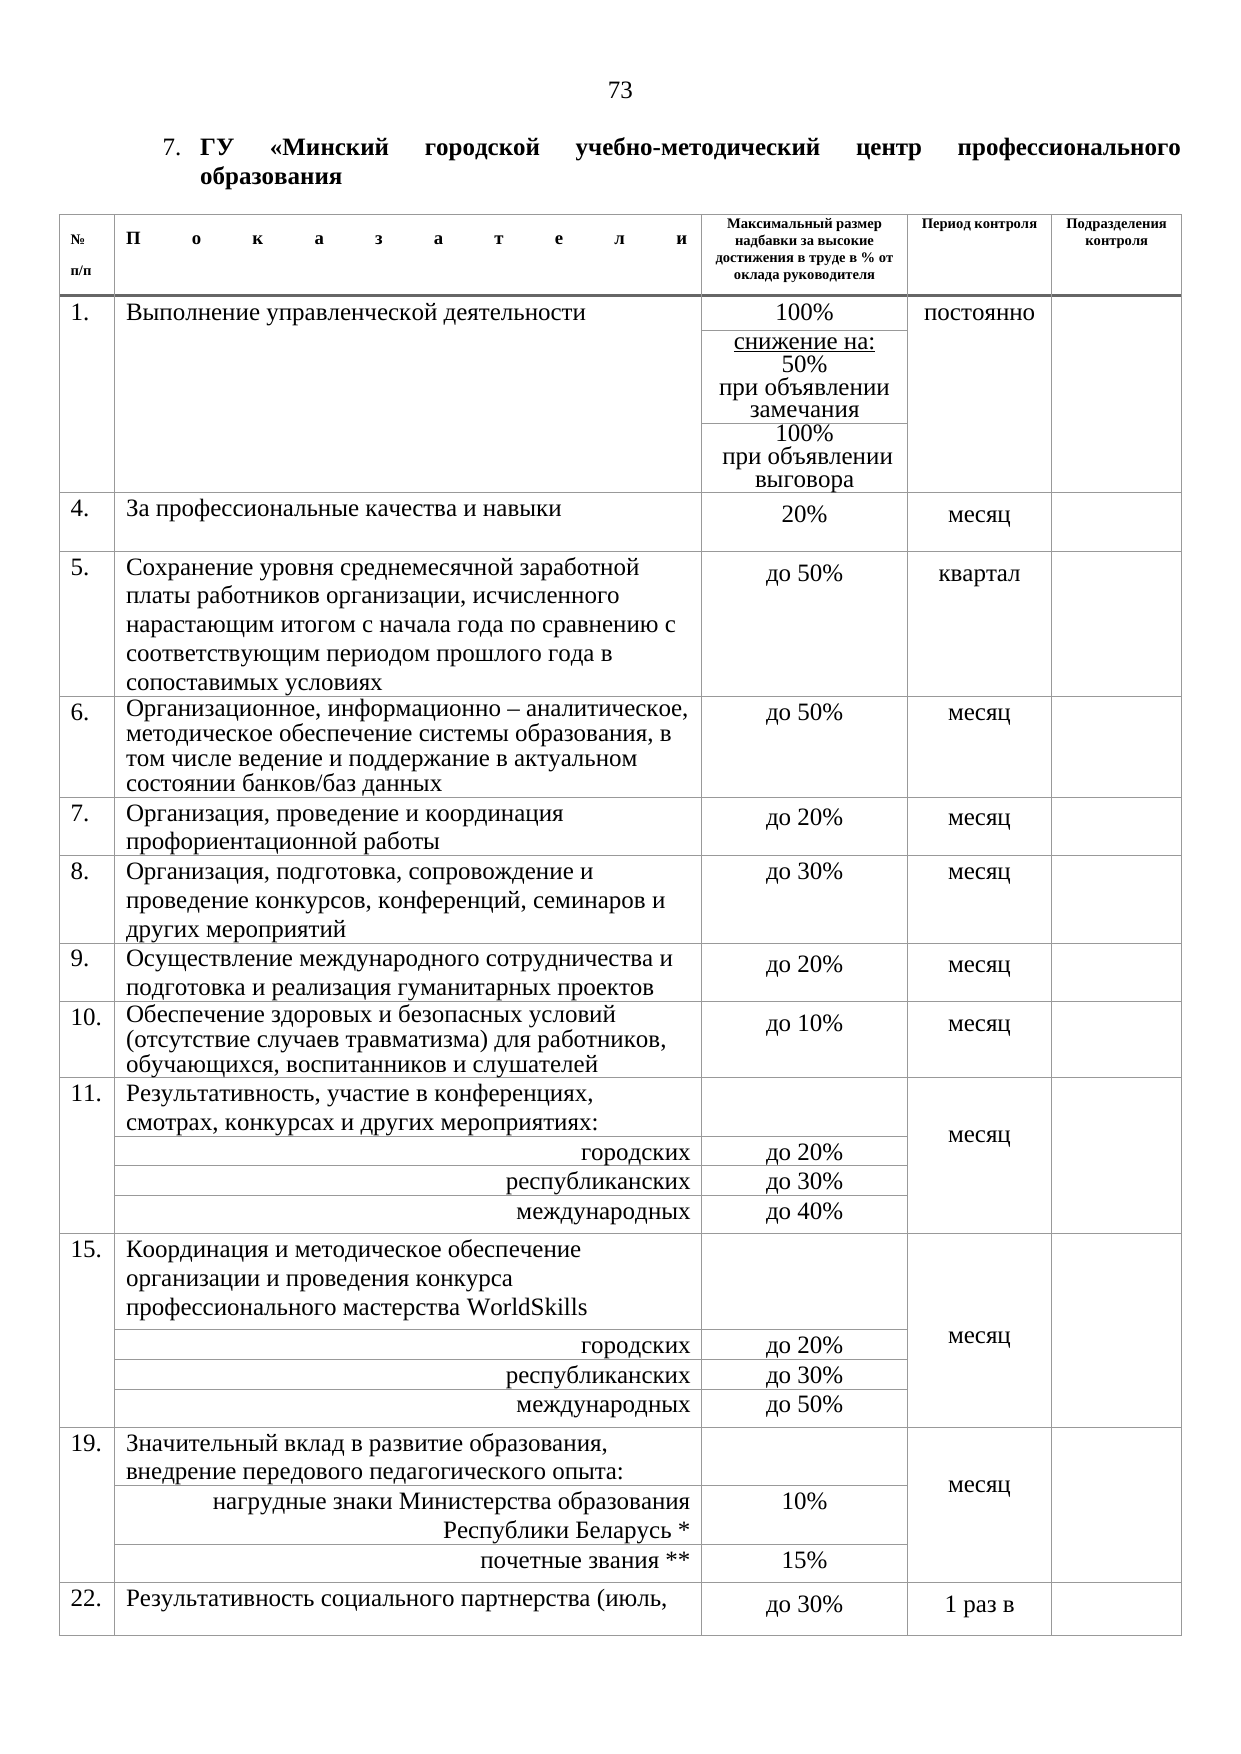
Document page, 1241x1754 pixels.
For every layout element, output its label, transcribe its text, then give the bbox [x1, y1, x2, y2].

table_cell до 20% [702, 944, 907, 1001]
table_header Подразделения контроля [1052, 215, 1181, 294]
list ГУ «Минский городской учебно-методический центр профессионального образования [162, 132, 1181, 190]
table_cell 15% [702, 1545, 907, 1582]
table_cell до 30% [702, 1166, 907, 1195]
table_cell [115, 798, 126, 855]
table_cell 100% [702, 297, 907, 330]
table_cell месяц [908, 1078, 1051, 1233]
table_cell [60, 944, 114, 1001]
table_cell республиканских [115, 1360, 701, 1388]
table_cell до 30% [702, 856, 907, 942]
table_cell международных [115, 1196, 701, 1233]
table_cell [60, 798, 70, 855]
table_header Показатели [115, 215, 701, 294]
table_header Максимальный размер надбавки за высокие достижения в труде в % от оклада руководителя [702, 215, 907, 294]
table_cell постоянно [908, 297, 1051, 492]
table_cell [103, 798, 114, 855]
table_cell [60, 552, 114, 696]
table_cell [60, 697, 114, 797]
table_cell [1052, 1234, 1181, 1427]
table_cell до 30% [702, 1360, 907, 1388]
table_cell 20% [702, 493, 907, 551]
table_cell до 50% [702, 552, 907, 696]
table_cell Выполнение управленческой деятельности [115, 297, 701, 492]
table_cell 1 раз в полугодие [908, 1583, 1051, 1635]
table_cell квартал [908, 552, 1051, 696]
table_cell [60, 1234, 114, 1427]
table_cell Организация, подготовка, сопровождение и проведение конкурсов, конференций, семинаров и других мероприятий [115, 856, 701, 942]
table_cell месяц [908, 493, 1051, 551]
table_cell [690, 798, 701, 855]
table_cell нагрудные знаки Министерства образования Республики Беларусь * [115, 1486, 701, 1544]
table_cell Координация и методическое обеспечение организации и проведения конкурса профессионального мастерства WorldSkills [115, 1234, 701, 1329]
table_cell 100% при объявлении выговора [702, 424, 907, 492]
table_cell Организационное, информационно – аналитическое, методическое обеспечение системы образования, в том числе ведение и поддержание в актуальном состоянии банков/баз данных [115, 697, 701, 797]
table_cell [60, 493, 114, 551]
table_cell 10% [702, 1486, 907, 1544]
table_cell [1052, 944, 1181, 1001]
table_cell месяц [908, 1002, 1051, 1077]
table_cell до 40% [702, 1196, 907, 1233]
table_cell [60, 1002, 114, 1077]
table_cell За профессиональные качества и навыки [115, 493, 701, 551]
table_cell [1052, 1078, 1181, 1233]
table_cell почетные звания ** [115, 1545, 701, 1582]
table_cell снижение на: 50% при объявлении замечания [702, 331, 907, 422]
table_cell до 10% [702, 1002, 907, 1077]
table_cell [115, 1583, 701, 1635]
table_cell месяц [908, 1428, 1051, 1582]
table_cell [1052, 552, 1181, 696]
table_header Период контроля [908, 215, 1051, 294]
table_cell [1052, 493, 1181, 551]
table_cell городских [115, 1330, 701, 1359]
table_cell [60, 1078, 114, 1233]
table_cell [60, 297, 114, 492]
table_cell [702, 1078, 907, 1136]
table_cell [1052, 856, 1181, 942]
table_cell месяц [908, 1234, 1051, 1427]
table_cell до 20% [702, 798, 907, 855]
table_cell до 20% [702, 1137, 907, 1165]
table_cell республиканских [115, 1166, 701, 1195]
table_cell [1052, 1583, 1181, 1635]
table_cell [702, 1428, 907, 1485]
table_cell [60, 856, 114, 942]
table_cell месяц [908, 798, 1051, 855]
table_cell международных [115, 1390, 701, 1427]
table_cell месяц [908, 697, 1051, 797]
table_cell Осуществление международного сотрудничества и подготовка и реализация гуманитарных проектов [115, 944, 701, 1001]
table_cell [1052, 297, 1181, 492]
table_cell городских [115, 1137, 701, 1165]
table_cell до 50% [702, 697, 907, 797]
table_cell до 50% [702, 1390, 907, 1427]
table_cell Значительный вклад в развитие образования, внедрение передового педагогического опыта: [115, 1428, 701, 1485]
table_cell месяц [908, 856, 1051, 942]
table_cell Сохранение уровня среднемесячной заработной платы работников организации, исчисленного нарастающим итогом с начала года по сравнению с соответствующим периодом прошлого года в сопоставимых условиях [115, 552, 701, 696]
table_cell [1052, 1428, 1181, 1582]
table_cell месяц [908, 944, 1051, 1001]
table_cell [60, 1583, 114, 1635]
table_cell [1052, 1002, 1181, 1077]
table_cell Результативность, участие в конференциях, смотрах, конкурсах и других мероприятиях: [115, 1078, 701, 1136]
table_cell до 20% [702, 1330, 907, 1359]
table_header № п/п [60, 215, 114, 294]
table_cell [1052, 697, 1181, 797]
table_cell [60, 1428, 114, 1582]
table_cell Обеспечение здоровых и безопасных условий (отсутствие случаев травматизма) для работников, обучающихся, воспитанников и слушателей [115, 1002, 701, 1077]
table_cell до 30% [702, 1583, 907, 1635]
table_cell [1052, 798, 1181, 855]
table_cell [702, 1234, 907, 1329]
